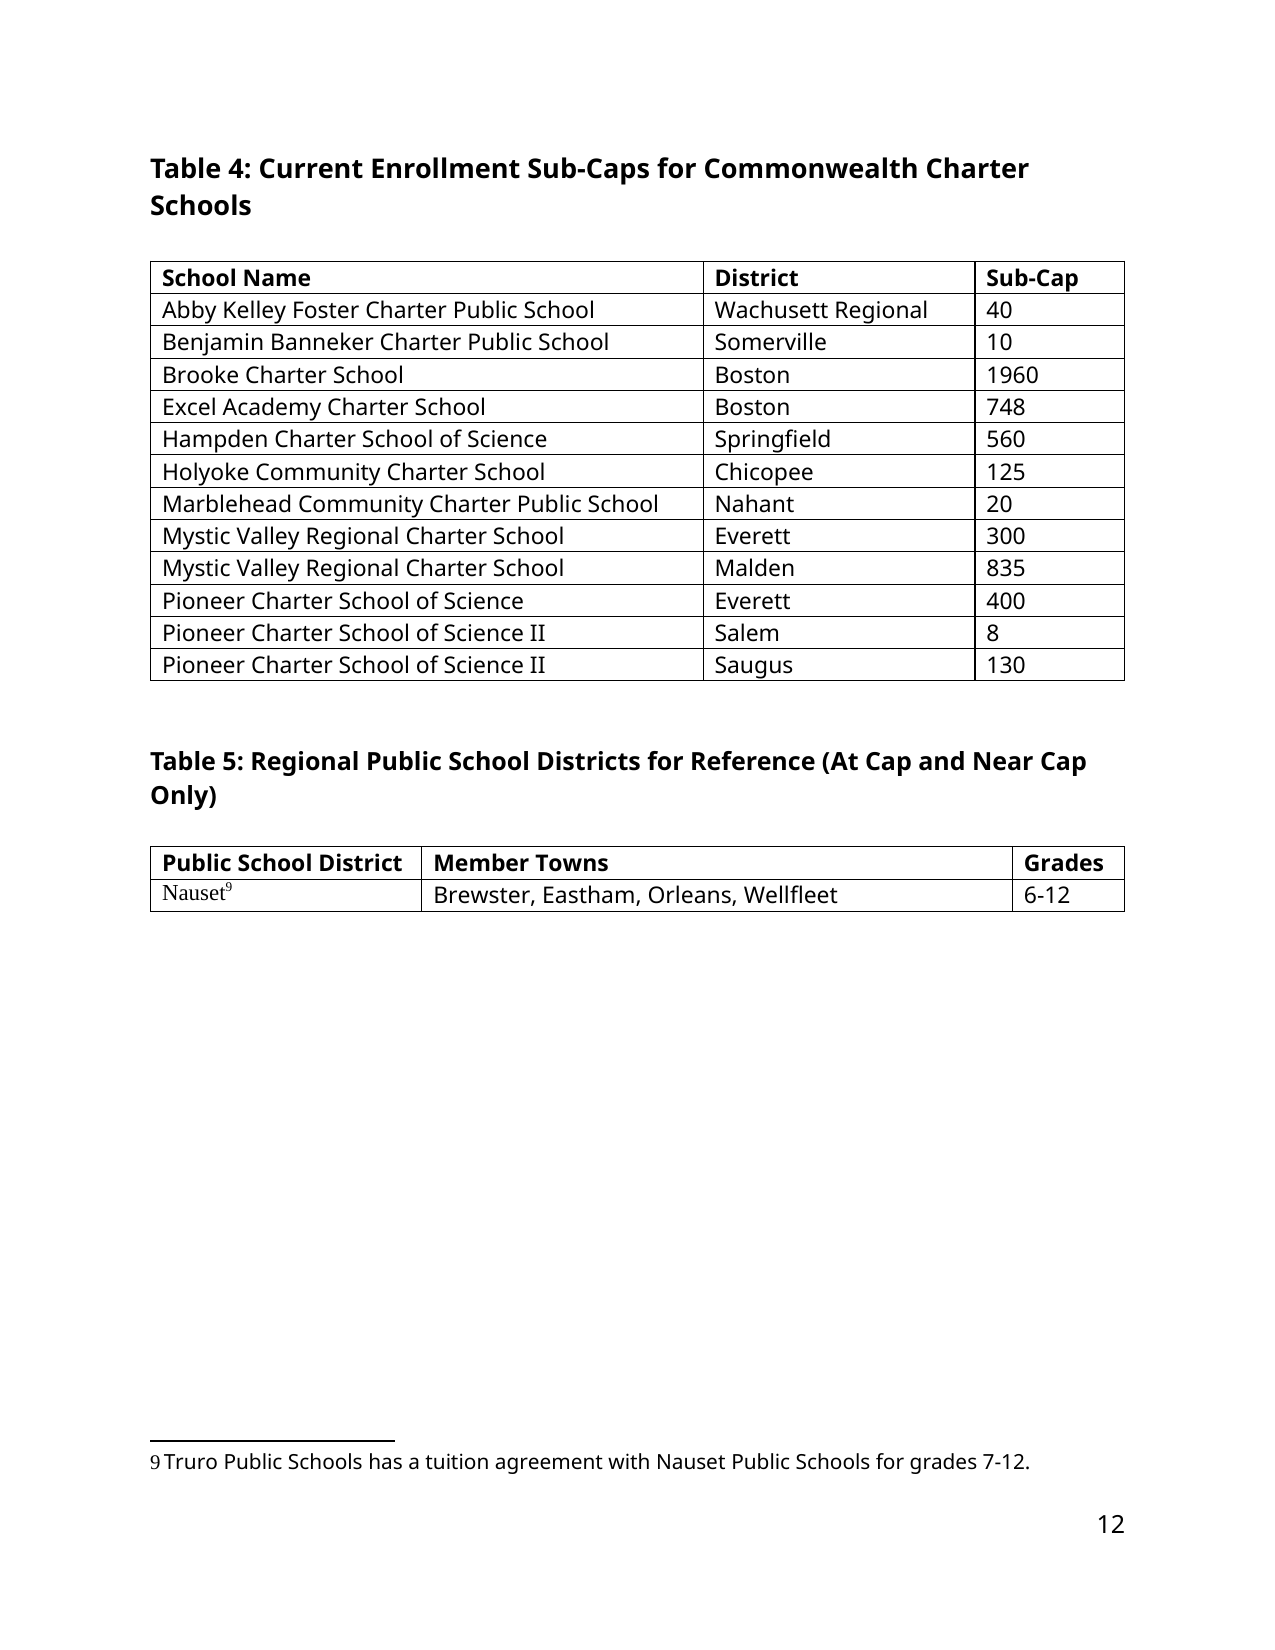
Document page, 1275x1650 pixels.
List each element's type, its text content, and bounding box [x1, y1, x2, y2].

table_cell 835 [976, 552, 1124, 583]
table_header District [704, 262, 974, 293]
table_cell Saugus [704, 649, 974, 680]
table_header Grades [1013, 847, 1124, 878]
table_header Sub-Cap [976, 262, 1124, 293]
table_cell 10 [976, 326, 1124, 357]
table_cell Excel Academy Charter School [151, 391, 703, 422]
table_cell Pioneer Charter School of Science [151, 585, 703, 616]
table_cell Brooke Charter School [151, 359, 703, 390]
table_header School Name [151, 262, 703, 293]
table_cell Holyoke Community Charter School [151, 455, 703, 487]
table_cell Pioneer Charter School of Science II [151, 617, 703, 648]
table_cell Brewster, Eastham, Orleans, Wellfleet [422, 880, 1012, 911]
table_cell Hampden Charter School of Science [151, 423, 703, 454]
table_cell Abby Kelley Foster Charter Public School [151, 294, 703, 325]
table_cell 560 [976, 423, 1124, 454]
table_cell Springfield [704, 423, 974, 454]
table_cell Malden [704, 552, 974, 583]
table_cell 125 [976, 455, 1124, 487]
text Table 5: Regional Public School Districts for Reference (At Cap and Near Cap Only) [150, 744, 1125, 812]
table_cell Salem [704, 617, 974, 648]
table_cell 130 [976, 649, 1124, 680]
table_cell Pioneer Charter School of Science II [151, 649, 703, 680]
table_cell Mystic Valley Regional Charter School [151, 552, 703, 583]
table_cell Somerville [704, 326, 974, 357]
table_cell Marblehead Community Charter Public School [151, 488, 703, 519]
table_header Member Towns [422, 847, 1012, 878]
table_cell Nauset [151, 880, 421, 911]
table_cell Mystic Valley Regional Charter School [151, 520, 703, 551]
table_cell 40 [976, 294, 1124, 325]
table_cell Wachusett Regional [704, 294, 974, 325]
table_cell Boston [704, 359, 974, 390]
table_cell Boston [704, 391, 974, 422]
table_cell 1960 [976, 359, 1124, 390]
table_header Public School District [151, 847, 421, 878]
table_cell Benjamin Banneker Charter Public School [151, 326, 703, 357]
table_cell 6-12 [1013, 880, 1124, 911]
table_cell Everett [704, 585, 974, 616]
table_cell Chicopee [704, 455, 974, 487]
table_cell 400 [976, 585, 1124, 616]
table_cell Everett [704, 520, 974, 551]
table_cell 8 [976, 617, 1124, 648]
table_cell 300 [976, 520, 1124, 551]
table_cell 748 [976, 391, 1124, 422]
table_cell Nahant [704, 488, 974, 519]
table_cell 20 [976, 488, 1124, 519]
text Table 4: Current Enrollment Sub-Caps for Commonwealth Charter Schools [150, 150, 1125, 224]
